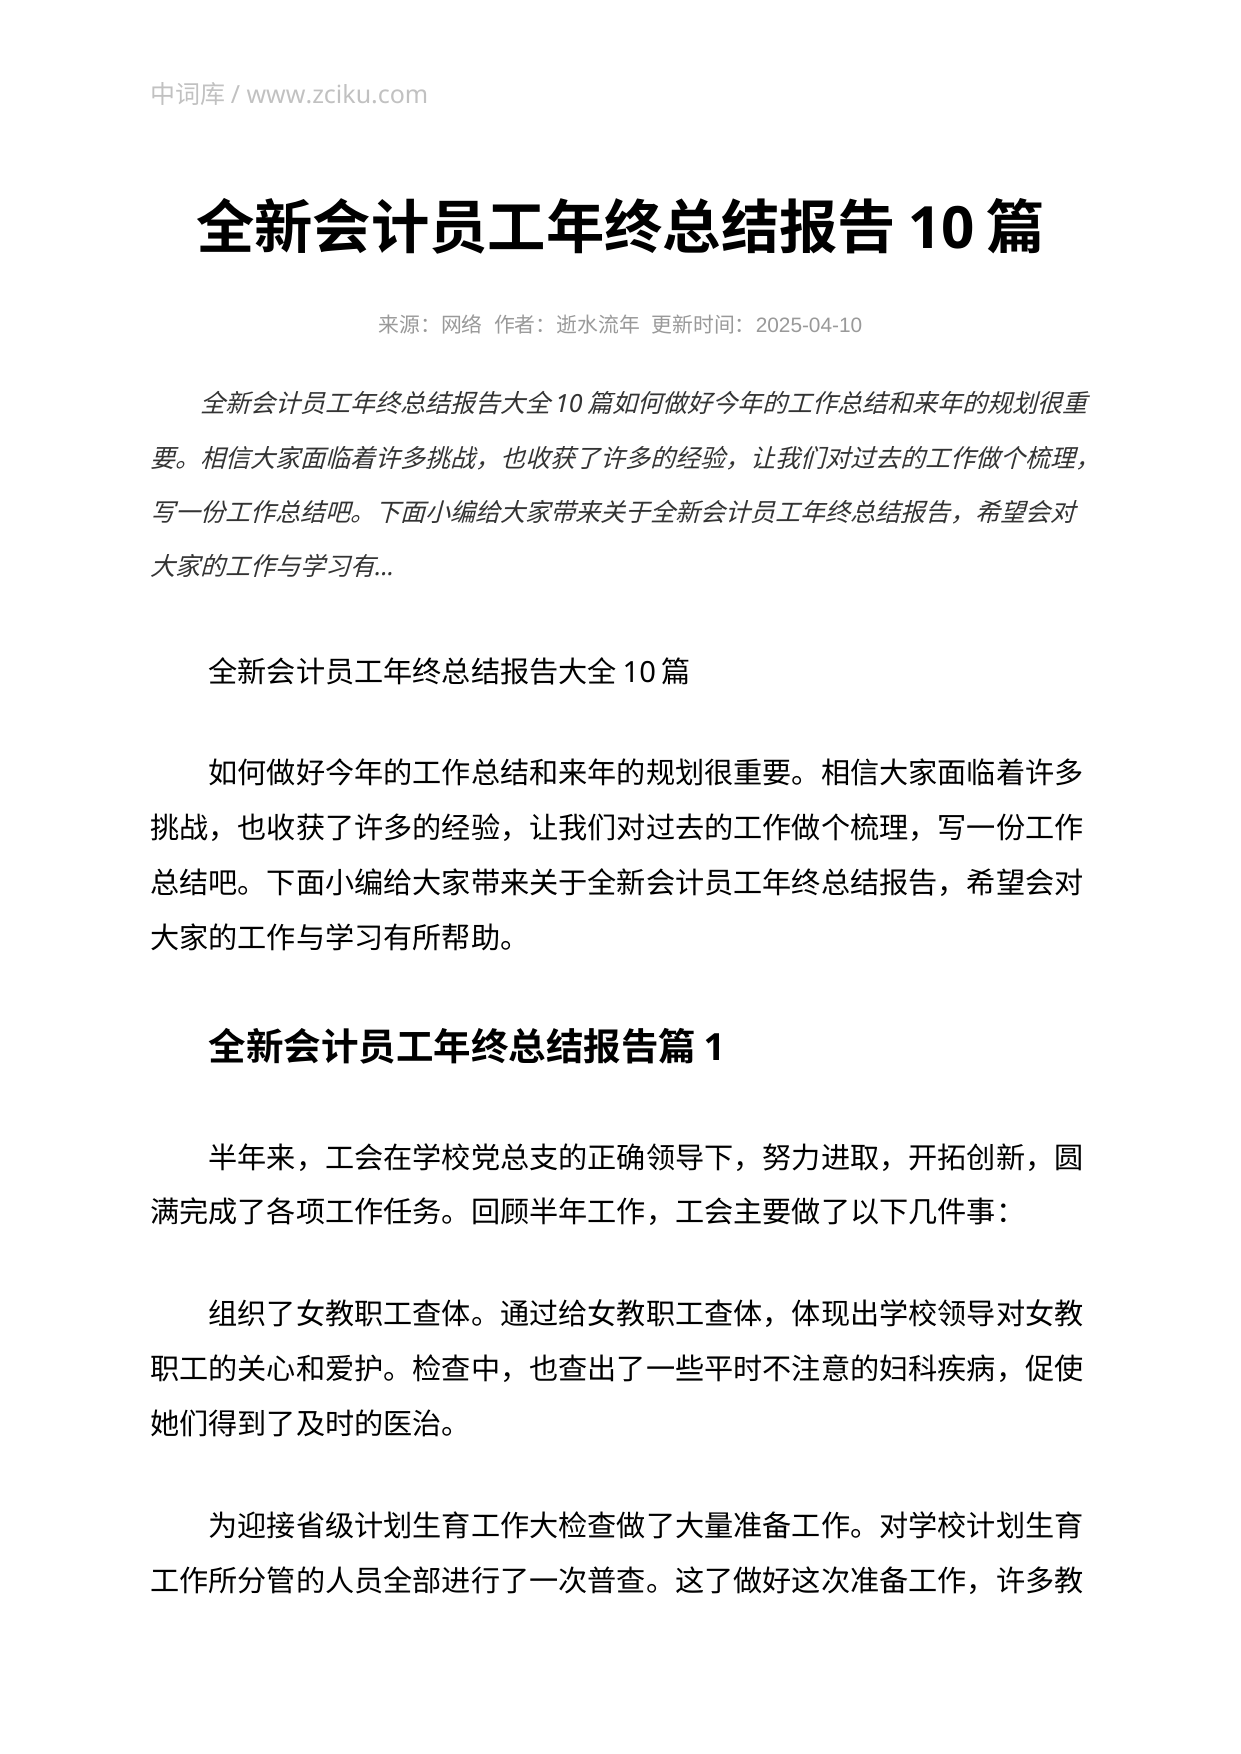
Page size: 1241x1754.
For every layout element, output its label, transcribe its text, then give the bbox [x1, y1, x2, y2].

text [150, 1502, 1090, 1599]
text 如何做好今年的工作总结和来年的规划很重要。相信大家面临着许多挑战，也收获了许多的经验，让我们对过去的工作做个梳理，写一份工作总结吧。下面小编给大家带来关于全新会计员工年终总结报告，希望会对大家的工作与学习有所帮助。 [150, 750, 1090, 957]
text 全新会计员工年终总结报告篇1 [150, 1017, 1090, 1071]
text 全新会计员工年终总结报告大全10篇 [150, 648, 1090, 691]
text 来源：网络 作者：逝水流年 更新时间：2025-04-10 [150, 313, 1090, 337]
text 半年来，工会在学校党总支的正确领导下，努力进取，开拓创新，圆满完成了各项工作任务。回顾半年工作，工会主要做了以下几件事： [150, 1134, 1090, 1231]
subtitle 全新会计员工年终总结报告10篇 [150, 181, 1090, 266]
text 组织了女教职工查体。通过给女教职工查体，体现出学校领导对女教职工的关心和爱护。检查中，也查出了一些平时不注意的妇科疾病，促使她们得到了及时的医治。 [150, 1291, 1090, 1443]
text 全新会计员工年终总结报告大全10篇如何做好今年的工作总结和来年的规划很重要。相信大家面临着许多挑战，也收获了许多的经验，让我们对过去的工作做个梳理，写一份工作总结吧。下面小编给大家带来关于全新会计员工年终总结报告，希望会对大家的工作与学习有... [150, 384, 1090, 583]
